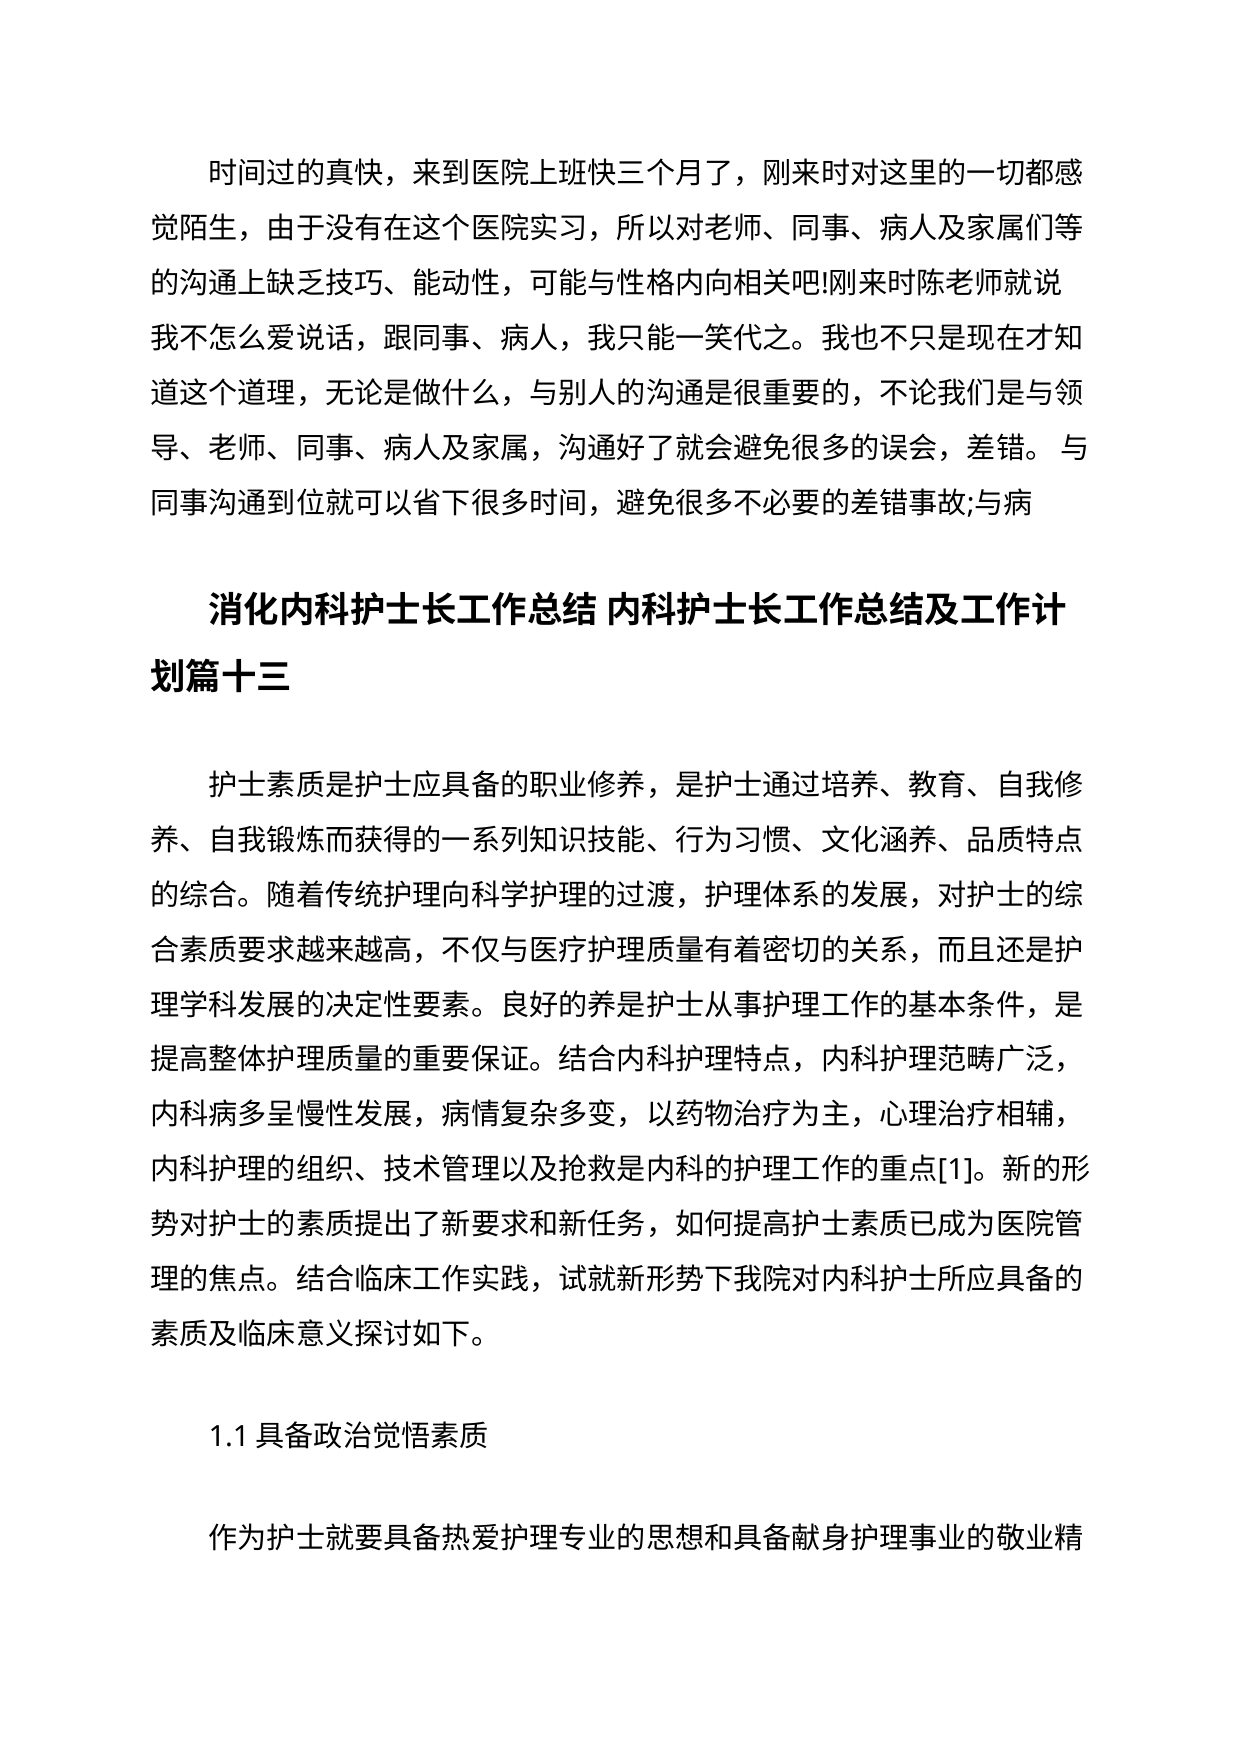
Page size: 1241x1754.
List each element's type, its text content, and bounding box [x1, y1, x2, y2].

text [150, 1514, 1090, 1557]
text 护士素质是护士应具备的职业修养，是护士通过培养、教育、自我修养、自我锻炼而获得的一系列知识技能、行为习惯、文化涵养、品质特点的综合。随着传统护理向科学护理的过渡，护理体系的发展，对护士的综合素质要求越来越高，不仅与医疗护理质量有着密切的关系，而且还是护理学科发展的决定性要素。良好的养是护士从事护理工作的基本条件，是提高整体护理质量的重要保证。结合内科护理特点，内科护理范畴广泛，内科病多呈慢性发展，病情复杂多变，以药物治疗为主，心理治疗相辅，内科护理的组织、技术管理以及抢救是内科的护理工作的重点[1]。新的形势对护士的素质提出了新要求和新任务，如何提高护士素质已成为医院管理的焦点。结合临床工作实践，试就新形势下我院对内科护士所应具备的素质及临床意义探讨如下。 [150, 761, 1090, 1353]
text 时间过的真快，来到医院上班快三个月了，刚来时对这里的一切都感觉陌生，由于没有在这个医院实习，所以对老师、同事、病人及家属们等的沟通上缺乏技巧、能动性，可能与性格内向相关吧!刚来时陈老师就说我不怎么爱说话，跟同事、病人，我只能一笑代之。我也不只是现在才知道这个道理，无论是做什么，与别人的沟通是很重要的，不论我们是与领导、老师、同事、病人及家属，沟通好了就会避免很多的误会，差错。 与同事沟通到位就可以省下很多时间，避免很多不必要的差错事故;与病 [150, 150, 1090, 522]
text 消化内科护士长工作总结 内科护士长工作总结及工作计划篇十三 [150, 581, 1090, 699]
text 1.1具备政治觉悟素质 [150, 1412, 1090, 1455]
